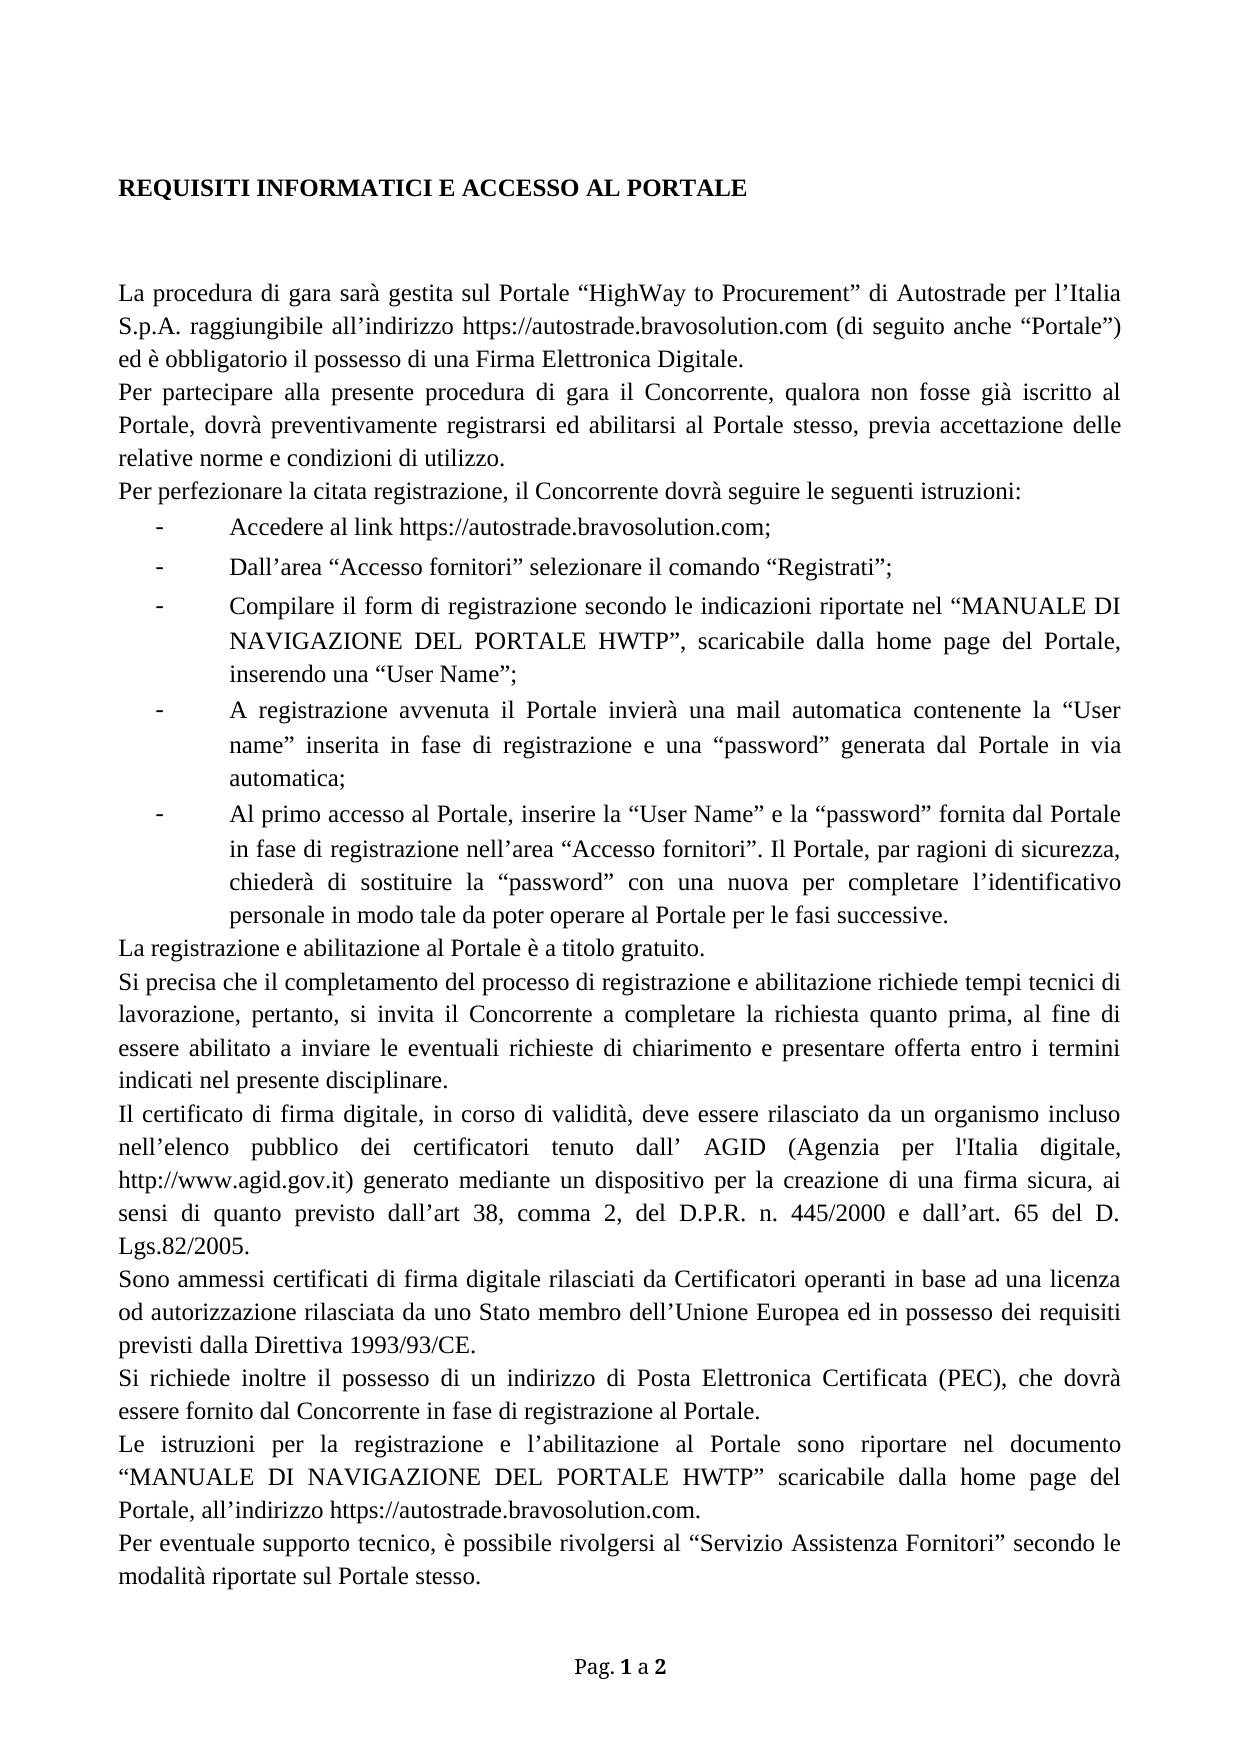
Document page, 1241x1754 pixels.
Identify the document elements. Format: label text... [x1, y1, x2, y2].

text Per partecipare alla presente procedura di gara il Concorrente, qualora non fosse già iscritto al Portale, dovrà preventivamente registrarsi ed abilitarsi al Portale stesso, previa accettazione delle relative norme e condizioni di utilizzo. [118, 377, 1122, 472]
list Accedere al link https://autostrade.bravosolution.com; [156, 509, 1122, 543]
list Al primo accesso al Portale, inserire la “User Name” e la “password” fornita dal Portale in fase di registrazione nell’area “Accesso fornitori”. Il Portale, par ragioni di sicurezza, chiederà di sostituire la “password” con una nuova per completare l’identificativo personale in modo tale da poter operare al Portale per le fasi successive. [156, 796, 1122, 929]
text Si richiede inoltre il possesso di un indirizzo di Posta Elettronica Certificata (PEC), che dovrà essere fornito dal Concorrente in fase di registrazione al Portale. [118, 1363, 1122, 1424]
list A registrazione avvenuta il Portale invierà una mail automatica contenente la “User name” inserita in fase di registrazione e una “password” generata dal Portale in via automatica; [156, 692, 1122, 792]
list Compilare il form di registrazione secondo le indicazioni riportate nel “MANUALE DI NAVIGAZIONE DEL PORTALE HWTP”, scaricabile dalla home page del Portale, inserendo una “User Name”; [156, 587, 1122, 687]
text Sono ammessi certificati di firma digitale rilasciati da Certificatori operanti in base ad una licenza od autorizzazione rilasciata da uno Stato membro dell’Unione Europea ed in possesso dei requisiti previsti dalla Direttiva 1993/93/CE. [118, 1264, 1122, 1358]
text Le istruzioni per la registrazione e l’abilitazione al Portale sono riportare nel documento “MANUALE DI NAVIGAZIONE DEL PORTALE HWTP” scaricabile dalla home page del Portale, all’indirizzo https://autostrade.bravosolution.com. [118, 1429, 1122, 1524]
text Si precisa che il completamento del processo di registrazione e abilitazione richiede tempi tecnici di lavorazione, pertanto, si invita il Concorrente a completare la richiesta quanto prima, al fine di essere abilitato a inviare le eventuali richieste di chiarimento e presentare offerta entro i termini indicati nel presente disciplinare. [118, 967, 1122, 1094]
text Per perfezionare la citata registrazione, il Concorrente dovrà seguire le seguenti istruzioni: [118, 476, 1122, 505]
subtitle Requisiti informatici e accesso al Portale [118, 173, 1122, 201]
text Per eventuale supporto tecnico, è possibile rivolgersi al “Servizio Assistenza Fornitori” secondo le modalità riportate sul Portale stesso. [118, 1528, 1122, 1590]
list Dall’area “Accesso fornitori” selezionare il comando “Registrati”; [156, 548, 1122, 582]
text La procedura di gara sarà gestita sul Portale “HighWay to Procurement” di Autostrade per l’Italia S.p.A. raggiungibile all’indirizzo https://autostrade.bravosolution.com (di seguito anche “Portale”) ed è obbligatorio il possesso di una Firma Elettronica Digitale. [118, 278, 1122, 373]
text La registrazione e abilitazione al Portale è a titolo gratuito. [118, 933, 1122, 962]
text Il certificato di firma digitale, in corso di validità, deve essere rilasciato da un organismo incluso nell’elenco pubblico dei certificatori tenuto dall’ AGID (Agenzia per l'Italia digitale, http://www.agid.gov.it) generato mediante un dispositivo per la creazione di una firma sicura, ai sensi di quanto previsto dall’art 38, comma 2, del D.P.R. n. 445/2000 e dall’art. 65 del D. Lgs.82/2005. [118, 1099, 1122, 1259]
